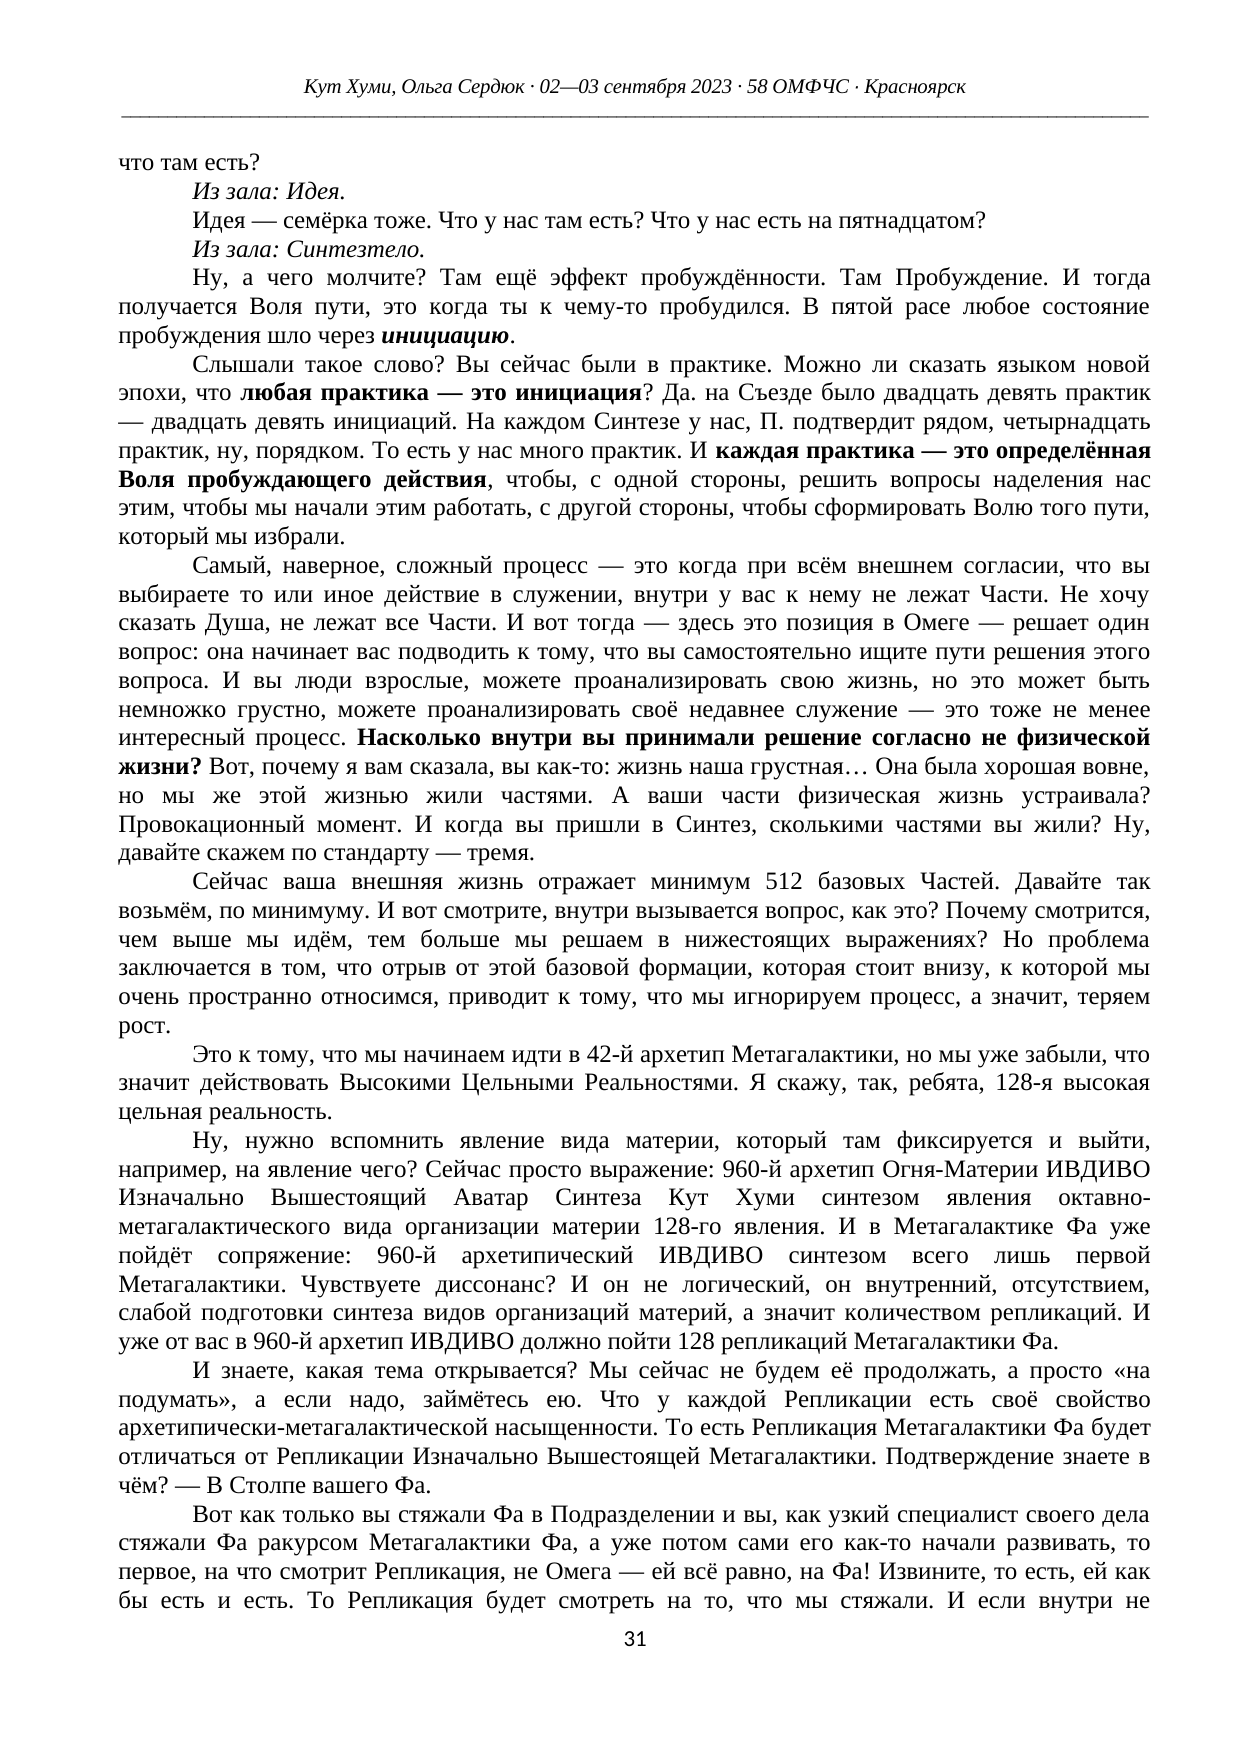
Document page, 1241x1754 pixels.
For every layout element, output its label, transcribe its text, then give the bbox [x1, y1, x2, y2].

text Идея — семёрка тоже. Что у нас там есть? Что у нас есть на пятнадцатом? [118, 205, 1152, 234]
text Сейчас ваша внешняя жизнь отражает минимум 512 базовых Частей. Давайте так возьмём, по минимуму. И вот смотрите, внутри вызывается вопрос, как это? Почему смотрится, чем выше мы идём, тем больше мы решаем в нижестоящих выражениях? Но проблема заключается в том, что отрыв от этой базовой формации, которая стоит внизу, к которой мы очень пространно относимся, приводит к тому, что мы игнорируем процесс, а значит, теряем рост. [118, 866, 1152, 1039]
text Из зала: Синтезтело. [118, 234, 1152, 262]
text Самый, наверное, сложный процесс — это когда при всём внешнем согласии, что вы выбираете то или иное действие в служении, внутри у вас к нему не лежат Части. Не хочу сказать Душа, не лежат все Части. И вот тогда — здесь это позиция в Омеге — решает один вопрос: она начинает вас подводить к тому, что вы самостоятельно ищите пути решения этого вопроса. И вы люди взрослые, можете проанализировать свою жизнь, но это может быть немножко грустно, можете проанализировать своё недавнее служение — это тоже не менее интересный процесс. Насколько внутри вы принимали решение согласно не физической жизни? Вот, почему я вам сказала, вы как-то: жизнь наша грустная… Она была хорошая вовне, но мы же этой жизнью жили частями. А ваши части физическая жизнь устраивала? Провокационный момент. И когда вы пришли в Синтез, сколькими частями вы жили? Ну, давайте скажем по стандарту — тремя. [118, 550, 1152, 866]
text Ну, а чего молчите? Там ещё эффект пробуждённости. Там Пробуждение. И тогда получается Воля пути, это когда ты к чему-то пробудился. В пятой расе любое состояние пробуждения шло через инициацию. [118, 262, 1152, 349]
text Ну, нужно вспомнить явление вида материи, который там фиксируется и выйти, например, на явление чего? Сейчас просто выражение: 960-й архетип Огня-Материи ИВДИВО Изначально Вышестоящий Аватар Синтеза Кут Хуми синтезом явления октавно-метагалактического вида организации материи 128-го явления. И в Метагалактике Фа уже пойдёт сопряжение: 960-й архетипический ИВДИВО синтезом всего лишь первой Метагалактики. Чувствуете диссонанс? И он не логический, он внутренний, отсутствием, слабой подготовки синтеза видов организаций материй, а значит количеством репликаций. И уже от вас в 960-й архетип ИВДИВО должно пойти 128 репликаций Метагалактики Фа. [118, 1125, 1152, 1355]
text Слышали такое слово? Вы сейчас были в практике. Можно ли сказать языком новой эпохи, что любая практика — это инициация? Да. на Съезде было двадцать девять практик — двадцать девять инициаций. На каждом Синтезе у нас, П. подтвердит рядом, четырнадцать практик, ну, порядком. То есть у нас много практик. И каждая практика — это определённая Воля пробуждающего действия, чтобы, с одной стороны, решить вопросы наделения нас этим, чтобы мы начали этим работать, с другой стороны, чтобы сформировать Волю того пути, который мы избрали. [118, 349, 1152, 550]
text Это к тому, что мы начинаем идти в 42-й архетип Метагалактики, но мы уже забыли, что значит действовать Высокими Цельными Реальностями. Я скажу, так, ребята, 128-я высокая цельная реальность. [118, 1039, 1152, 1125]
text И знаете, какая тема открывается? Мы сейчас не будем её продолжать, а просто «на подумать», а если надо, займётесь ею. Что у каждой Репликации есть своё свойство архетипически-метагалактической насыщенности. То есть Репликация Метагалактики Фа будет отличаться от Репликации Изначально Вышестоящей Метагалактики. Подтверждение знаете в чём? — В Столпе вашего Фа. [118, 1355, 1152, 1499]
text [118, 1499, 1152, 1614]
text Из зала: Идея. [118, 176, 1152, 205]
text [118, 147, 1152, 176]
